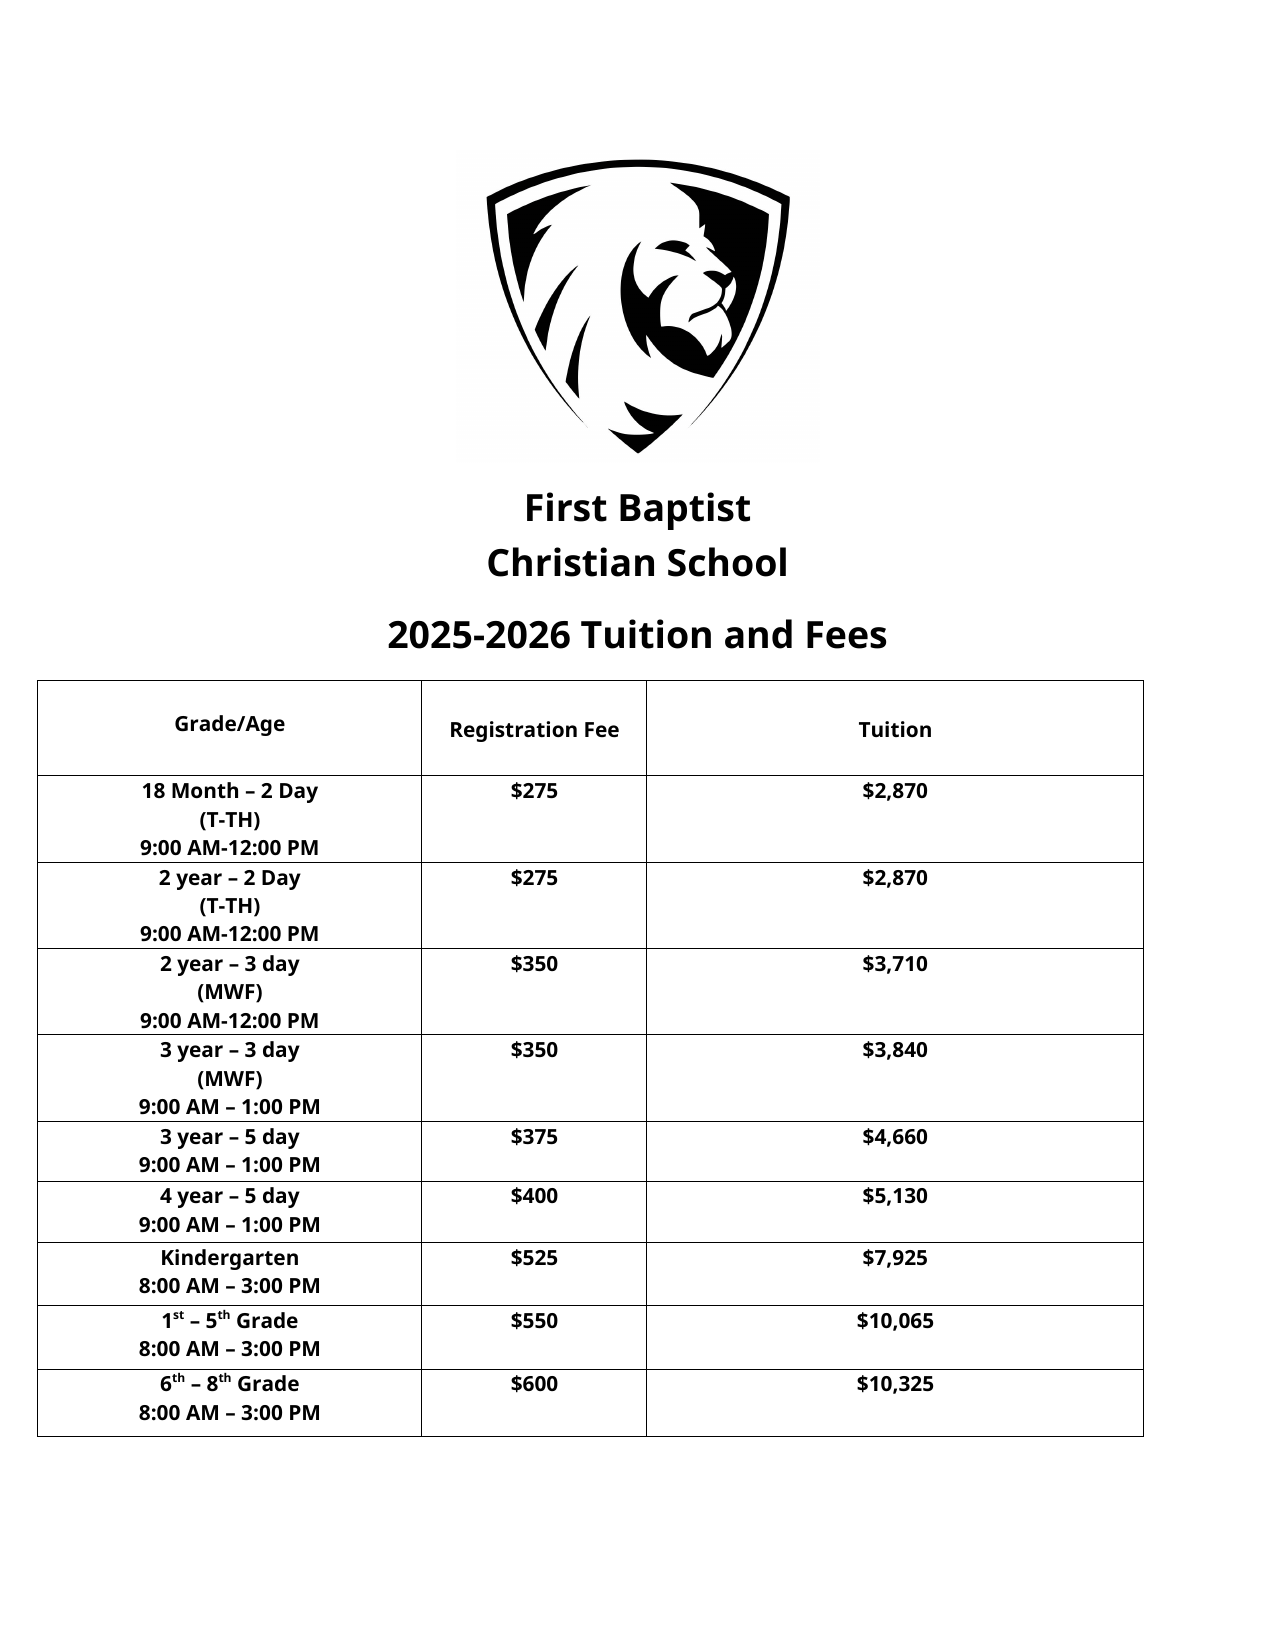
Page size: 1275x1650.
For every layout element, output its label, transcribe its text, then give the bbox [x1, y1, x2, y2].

table_cell $2,870 [647, 863, 1143, 948]
table_cell $7,925 [647, 1243, 1143, 1305]
table_cell Kindergarten 8:00 AM – 3:00 PM [38, 1243, 421, 1305]
table_cell $350 [422, 949, 646, 1034]
table_cell 6th – 8th Grade 8:00 AM – 3:00 PM [38, 1370, 421, 1436]
picture [455, 150, 820, 463]
table_cell $4,660 [647, 1122, 1143, 1181]
table_cell $5,130 [647, 1182, 1143, 1242]
table_cell $2,870 [647, 776, 1143, 862]
table_cell $350 [422, 1035, 646, 1121]
text First Baptist Christian School [150, 481, 1125, 587]
table_cell $275 [422, 776, 646, 862]
table_cell $10,325 [647, 1370, 1143, 1436]
table_cell 4 year – 5 day 9:00 AM – 1:00 PM [38, 1182, 421, 1242]
table_cell $10,065 [647, 1306, 1143, 1368]
table_header Registration Fee [422, 681, 646, 775]
table_cell $375 [422, 1122, 646, 1181]
text 2025-2026 Tuition and Fees [150, 608, 1125, 659]
table_cell 18 Month – 2 Day (T-TH) 9:00 AM-12:00 PM [38, 776, 421, 862]
table_cell 3 year – 5 day 9:00 AM – 1:00 PM [38, 1122, 421, 1181]
table_cell $550 [422, 1306, 646, 1368]
table_cell $3,710 [647, 949, 1143, 1034]
table_cell $525 [422, 1243, 646, 1305]
table_cell $400 [422, 1182, 646, 1242]
table_header Grade/Age [38, 681, 421, 775]
table_cell 1st – 5th Grade 8:00 AM – 3:00 PM [38, 1306, 421, 1368]
table_cell 2 year – 3 day (MWF) 9:00 AM-12:00 PM [38, 949, 421, 1034]
table_cell 3 year – 3 day (MWF) 9:00 AM – 1:00 PM [38, 1035, 421, 1121]
table_cell $3,840 [647, 1035, 1143, 1121]
table_header Tuition [647, 681, 1143, 775]
table_cell 2 year – 2 Day (T-TH) 9:00 AM-12:00 PM [38, 863, 421, 948]
table_cell $275 [422, 863, 646, 948]
table_cell $600 [422, 1370, 646, 1436]
